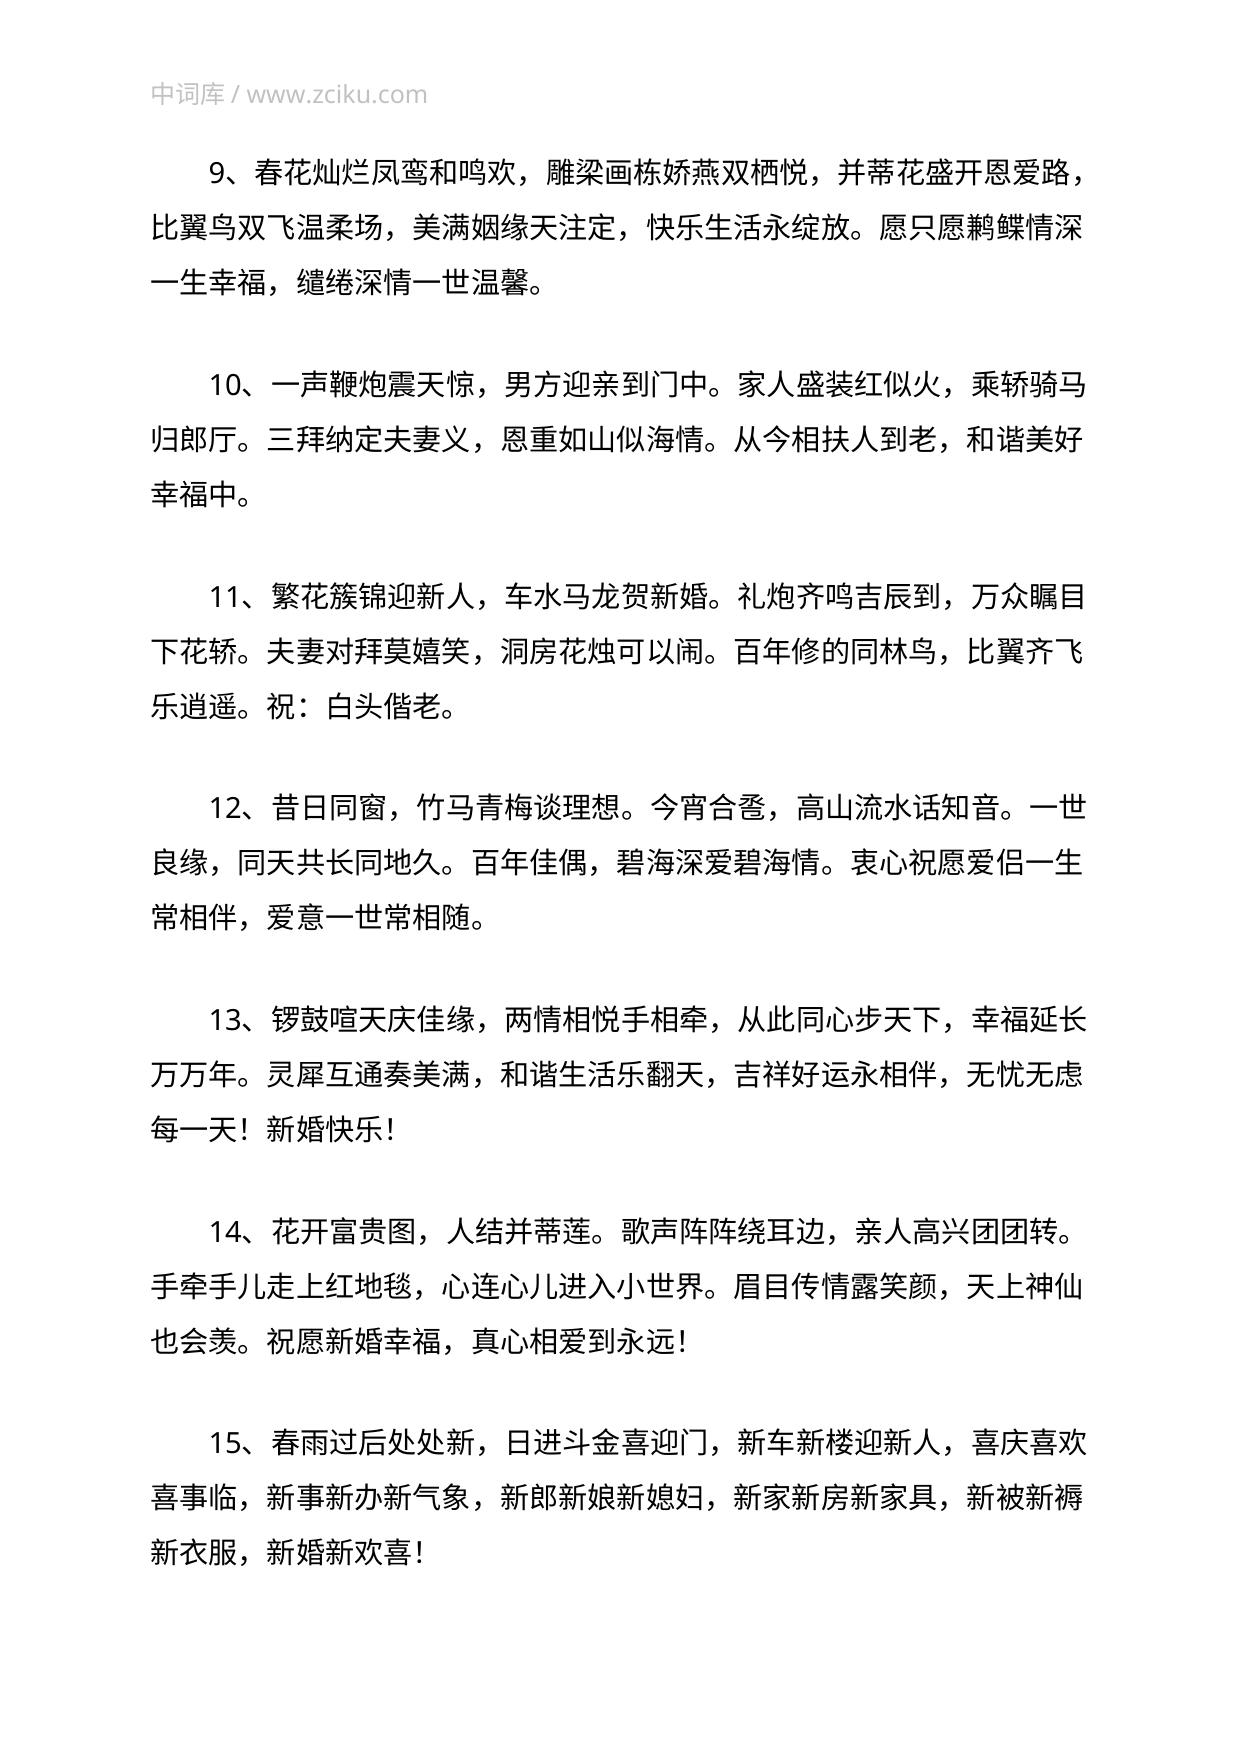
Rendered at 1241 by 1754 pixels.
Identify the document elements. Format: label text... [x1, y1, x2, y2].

text 10、一声鞭炮震天惊，男方迎亲到门中。家人盛装红似火，乘轿骑马归郎厅。三拜纳定夫妻义，恩重如山似海情。从今相扶人到老，和谐美好幸福中。 [150, 362, 1090, 514]
text 12、昔日同窗，竹马青梅谈理想。今宵合卺，高山流水话知音。一世良缘，同天共长同地久。百年佳偶，碧海深爱碧海情。衷心祝愿爱侣一生常相伴，爱意一世常相随。 [150, 785, 1090, 937]
text 13、锣鼓喧天庆佳缘，两情相悦手相牵，从此同心步天下，幸福延长万万年。灵犀互通奏美满，和谐生活乐翻天，吉祥好运永相伴，无忧无虑每一天！新婚快乐！ [150, 997, 1090, 1149]
text 11、繁花簇锦迎新人，车水马龙贺新婚。礼炮齐鸣吉辰到，万众瞩目下花轿。夫妻对拜莫嬉笑，洞房花烛可以闹。百年修的同林鸟，比翼齐飞乐逍遥。祝：白头偕老。 [150, 573, 1090, 726]
text 15、春雨过后处处新，日进斗金喜迎门，新车新楼迎新人，喜庆喜欢喜事临，新事新办新气象，新郎新娘新媳妇，新家新房新家具，新被新褥新衣服，新婚新欢喜！ [150, 1420, 1090, 1572]
text 14、花开富贵图，人结并蒂莲。歌声阵阵绕耳边，亲人高兴团团转。手牵手儿走上红地毯，心连心儿进入小世界。眉目传情露笑颜，天上神仙也会羡。祝愿新婚幸福，真心相爱到永远！ [150, 1208, 1090, 1361]
text 9、春花灿烂凤鸾和鸣欢，雕梁画栋娇燕双栖悦，并蒂花盛开恩爱路，比翼鸟双飞温柔场，美满姻缘天注定，快乐生活永绽放。愿只愿鹣鲽情深一生幸福，缱绻深情一世温馨。 [150, 150, 1090, 302]
